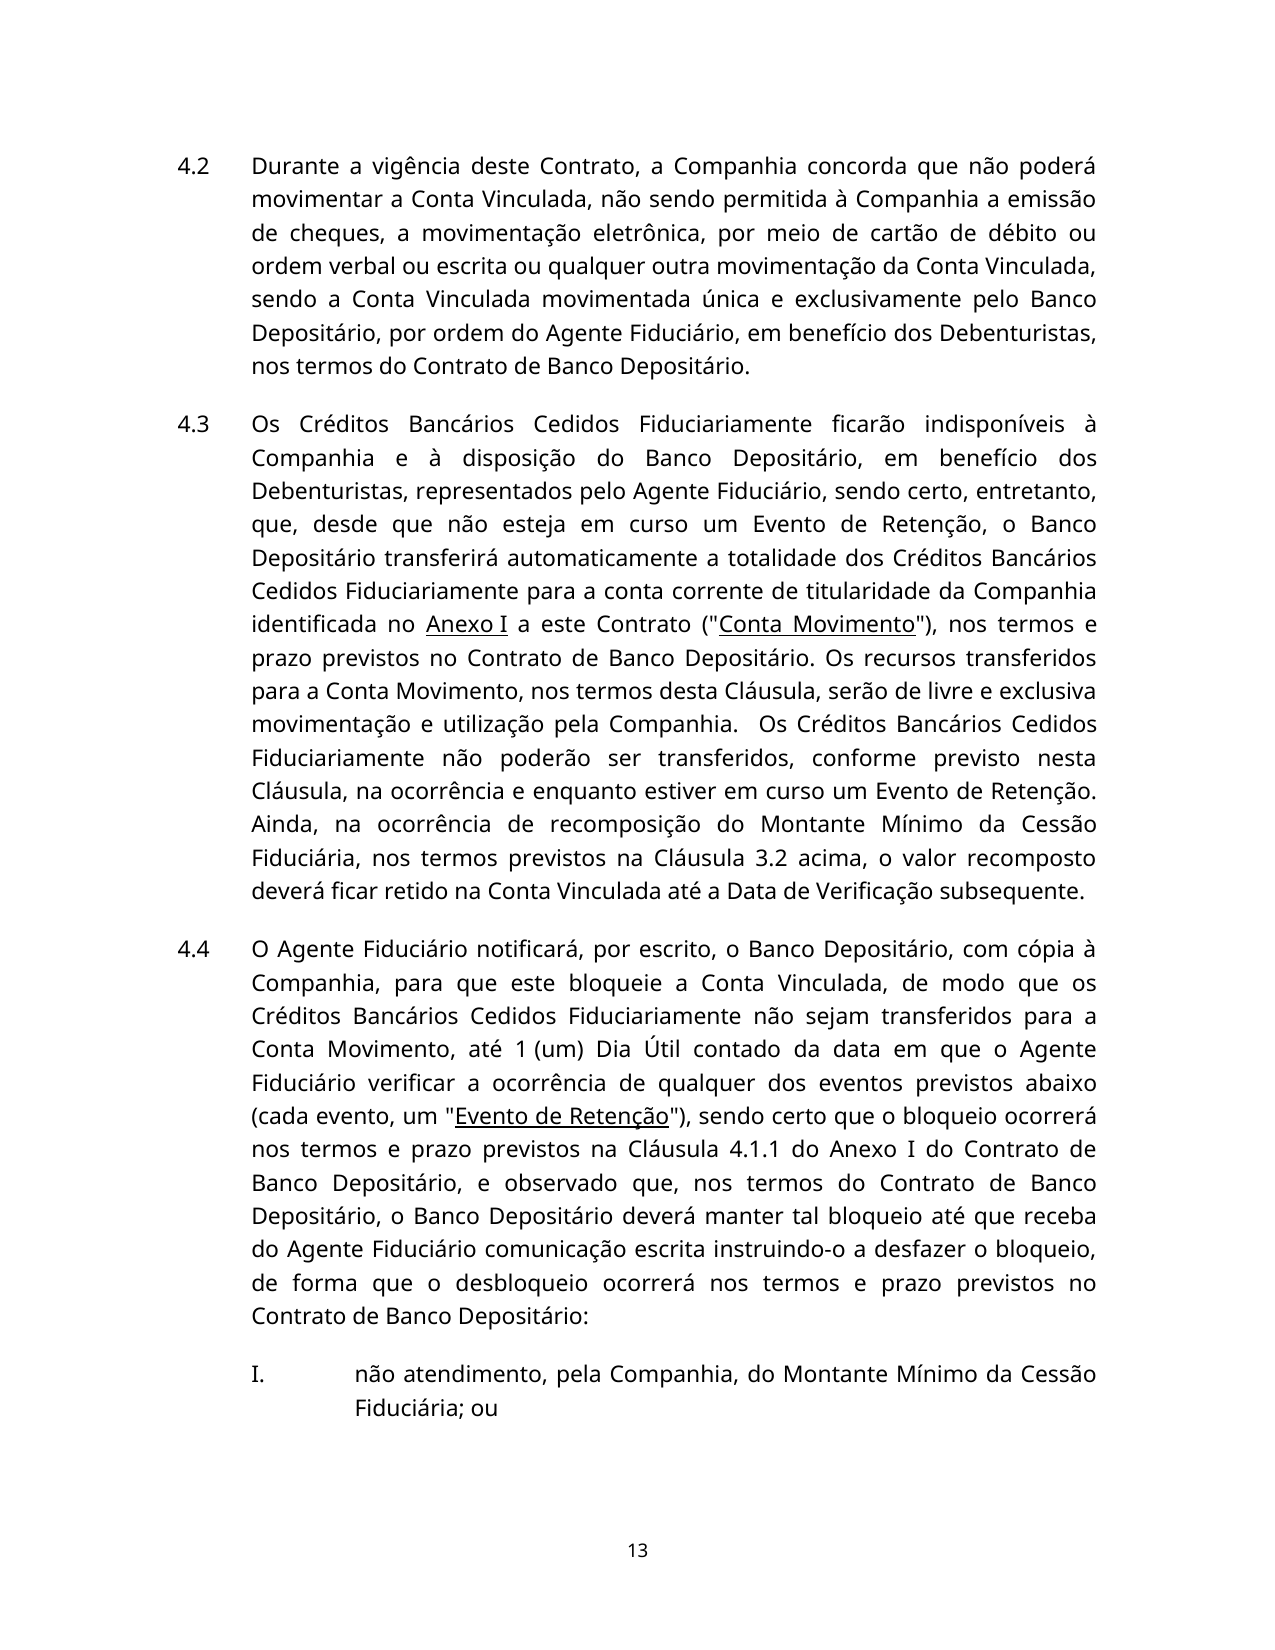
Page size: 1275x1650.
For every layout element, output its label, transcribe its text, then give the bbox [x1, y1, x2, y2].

list não atendimento, pela Companhia, do Montante Mínimo da Cessão Fiduciária; ou [251, 1356, 1098, 1423]
list Os Créditos Bancários Cedidos Fiduciariamente ficarão indisponíveis à Companhia e à disposição do Banco Depositário, em benefício dos Debenturistas, representados pelo Agente Fiduciário, sendo certo, entretanto, que, desde que não esteja em curso um Evento de Retenção, o Banco Depositário transferirá automaticamente a totalidade dos Créditos Bancários Cedidos Fiduciariamente para a conta corrente de titularidade da Companhia identificada no Anexo I a este Contrato ("Conta Movimento"), nos termos e prazo previstos no Contrato de Banco Depositário. Os recursos transferidos para a Conta Movimento, nos termos desta Cláusula, serão de livre e exclusiva movimentação e utilização pela Companhia. Os Créditos Bancários Cedidos Fiduciariamente não poderão ser transferidos, conforme previsto nesta Cláusula, na ocorrência e enquanto estiver em curso um Evento de Retenção. Ainda, na ocorrência de recomposição do Montante Mínimo da Cessão Fiduciária, nos termos previstos na Cláusula 3.2 acima, o valor recomposto deverá ficar retido na Conta Vinculada até a Data de Verificação subsequente. [177, 406, 1098, 906]
list O Agente Fiduciário notificará, por escrito, o Banco Depositário, com cópia à Companhia, para que este bloqueie a Conta Vinculada, de modo que os Créditos Bancários Cedidos Fiduciariamente não sejam transferidos para a Conta Movimento, até 1 (um) Dia Útil contado da data em que o Agente Fiduciário verificar a ocorrência de qualquer dos eventos previstos abaixo (cada evento, um "Evento de Retenção"), sendo certo que o bloqueio ocorrerá nos termos e prazo previstos na Cláusula 4.1.1 do Anexo I do Contrato de Banco Depositário, e observado que, nos termos do Contrato de Banco Depositário, o Banco Depositário deverá manter tal bloqueio até que receba do Agente Fiduciário comunicação escrita instruindo-o a desfazer o bloqueio, de forma que o desbloqueio ocorrerá nos termos e prazo previstos no Contrato de Banco Depositário: [177, 931, 1098, 1331]
list Durante a vigência deste Contrato, a Companhia concorda que não poderá movimentar a Conta Vinculada, não sendo permitida à Companhia a emissão de cheques, a movimentação eletrônica, por meio de cartão de débito ou ordem verbal ou escrita ou qualquer outra movimentação da Conta Vinculada, sendo a Conta Vinculada movimentada única e exclusivamente pelo Banco Depositário, por ordem do Agente Fiduciário, em benefício dos Debenturistas, nos termos do Contrato de Banco Depositário. [177, 148, 1098, 381]
